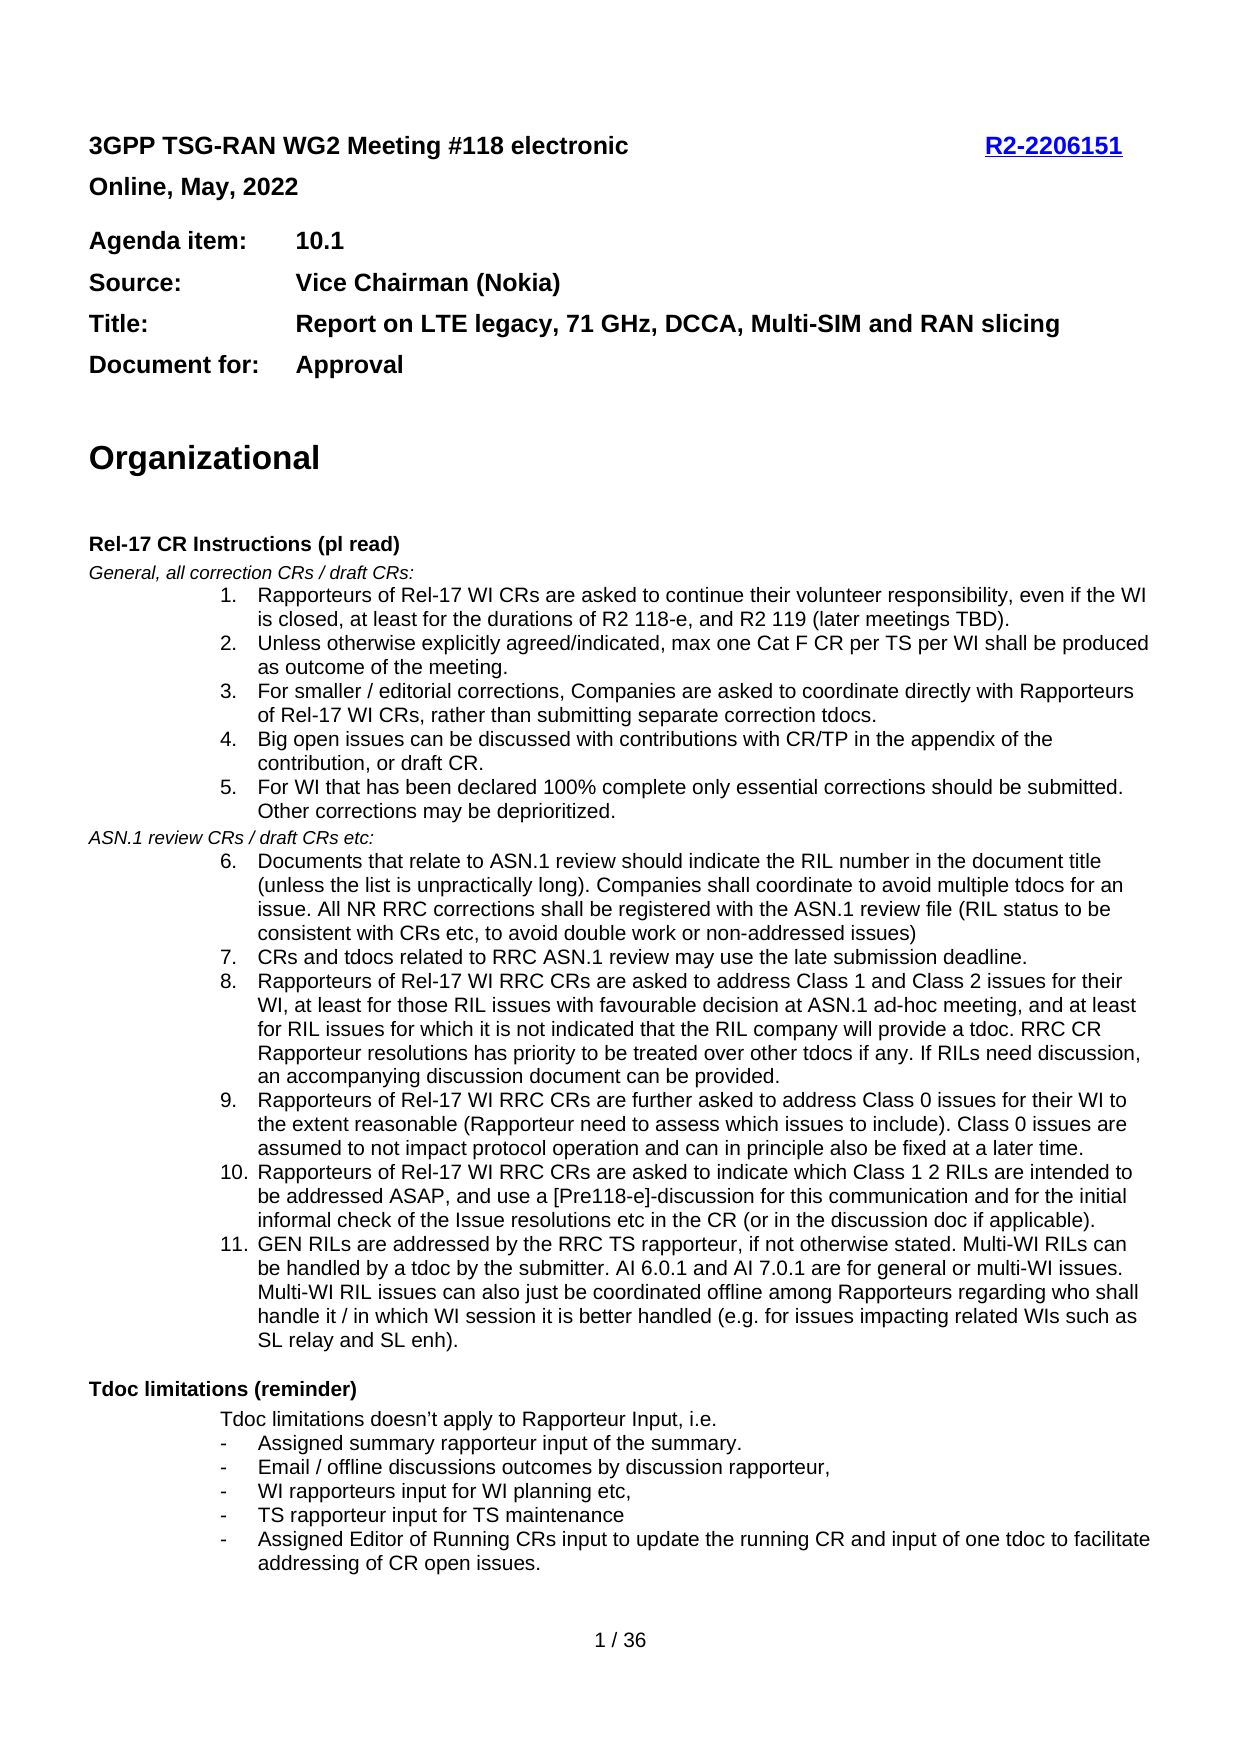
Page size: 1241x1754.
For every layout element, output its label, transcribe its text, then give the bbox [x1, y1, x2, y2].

text Document for: Approval [89, 350, 1152, 379]
text - WI rapporteurs input for WI planning etc, [220, 1479, 1152, 1503]
subtitle Organizational [89, 438, 1152, 476]
text - Assigned Editor of Running CRs input to update the running CR and input of one tdoc to facilitate addressing of CR open issues. [220, 1527, 1152, 1575]
text - Assigned summary rapporteur input of the summary. [220, 1431, 1152, 1455]
list Documents that relate to ASN.1 review should indicate the RIL number in the document title (unless the list is unpractically long). Companies shall coordinate to avoid multiple tdocs for an issue. All NR RRC corrections shall be registered with the ASN.1 review file (RIL status to be consistent with CRs etc, to avoid double work or non-addressed issues) [220, 849, 1152, 944]
list Rapporteurs of Rel-17 WI RRC CRs are further asked to address Class 0 issues for their WI to the extent reasonable (Rapporteur need to assess which issues to include). Class 0 issues are assumed to not impact protocol operation and can in principle also be fixed at a later time. [220, 1088, 1152, 1160]
text Rel-17 CR Instructions (pl read) [89, 532, 1152, 556]
text General, all correction CRs / draft CRs: [89, 562, 1152, 583]
text Source: Vice Chairman (Nokia) [89, 268, 1152, 296]
list Rapporteurs of Rel-17 WI CRs are asked to continue their volunteer responsibility, even if the WI is closed, at least for the durations of R2 118-e, and R2 119 (later meetings TBD). [220, 583, 1152, 631]
text Agenda item: 10.1 [89, 226, 1152, 255]
list GEN RILs are addressed by the RRC TS rapporteur, if not otherwise stated. Multi-WI RILs can be handled by a tdoc by the submitter. AI 6.0.1 and AI 7.0.1 are for general or multi-WI issues. Multi-WI RIL issues can also just be coordinated offline among Rapporteurs regarding who shall handle it / in which WI session it is better handled (e.g. for issues impacting related WIs such as SL relay and SL enh). [220, 1232, 1152, 1352]
list Rapporteurs of Rel-17 WI RRC CRs are asked to address Class 1 and Class 2 issues for their WI, at least for those RIL issues with favourable decision at ASN.1 ad-hoc meeting, and at least for RIL issues for which it is not indicated that the RIL company will provide a tdoc. RRC CR Rapporteur resolutions has priority to be treated over other tdocs if any. If RILs need discussion, an accompanying discussion document can be provided. [220, 968, 1152, 1088]
list For smaller / editorial corrections, Companies are asked to coordinate directly with Rapporteurs of Rel-17 WI CRs, rather than submitting separate correction tdocs. [220, 679, 1152, 727]
list Big open issues can be discussed with contributions with CR/TP in the appendix of the contribution, or draft CR. [220, 727, 1152, 775]
text Tdoc limitations doesn’t apply to Rapporteur Input, i.e. [220, 1407, 1152, 1431]
text - Email / offline discussions outcomes by discussion rapporteur, [220, 1455, 1152, 1479]
list CRs and tdocs related to RRC ASN.1 review may use the late submission deadline. [220, 944, 1152, 968]
list Rapporteurs of Rel-17 WI RRC CRs are asked to indicate which Class 1 2 RILs are intended to be addressed ASAP, and use a [Pre118-e]-discussion for this communication and for the initial informal check of the Issue resolutions etc in the CR (or in the discussion doc if applicable). [220, 1160, 1152, 1232]
list Unless otherwise explicitly agreed/indicated, max one Cat F CR per TS per WI shall be produced as outcome of the meeting. [220, 631, 1152, 679]
text Title: Report on LTE legacy, 71 GHz, DCCA, Multi-SIM and RAN slicing [89, 309, 1152, 338]
text 3GPP TSG-RAN WG2 Meeting #118 electronic R2-2206151 [89, 131, 1152, 159]
text Tdoc limitations (reminder) [89, 1377, 1152, 1401]
list For WI that has been declared 100% complete only essential corrections should be submitted. Other corrections may be deprioritized. [220, 775, 1152, 823]
text - TS rapporteur input for TS maintenance [220, 1503, 1152, 1527]
text Online, May, 2022 [89, 172, 1152, 201]
text ASN.1 review CRs / draft CRs etc: [89, 827, 1152, 849]
